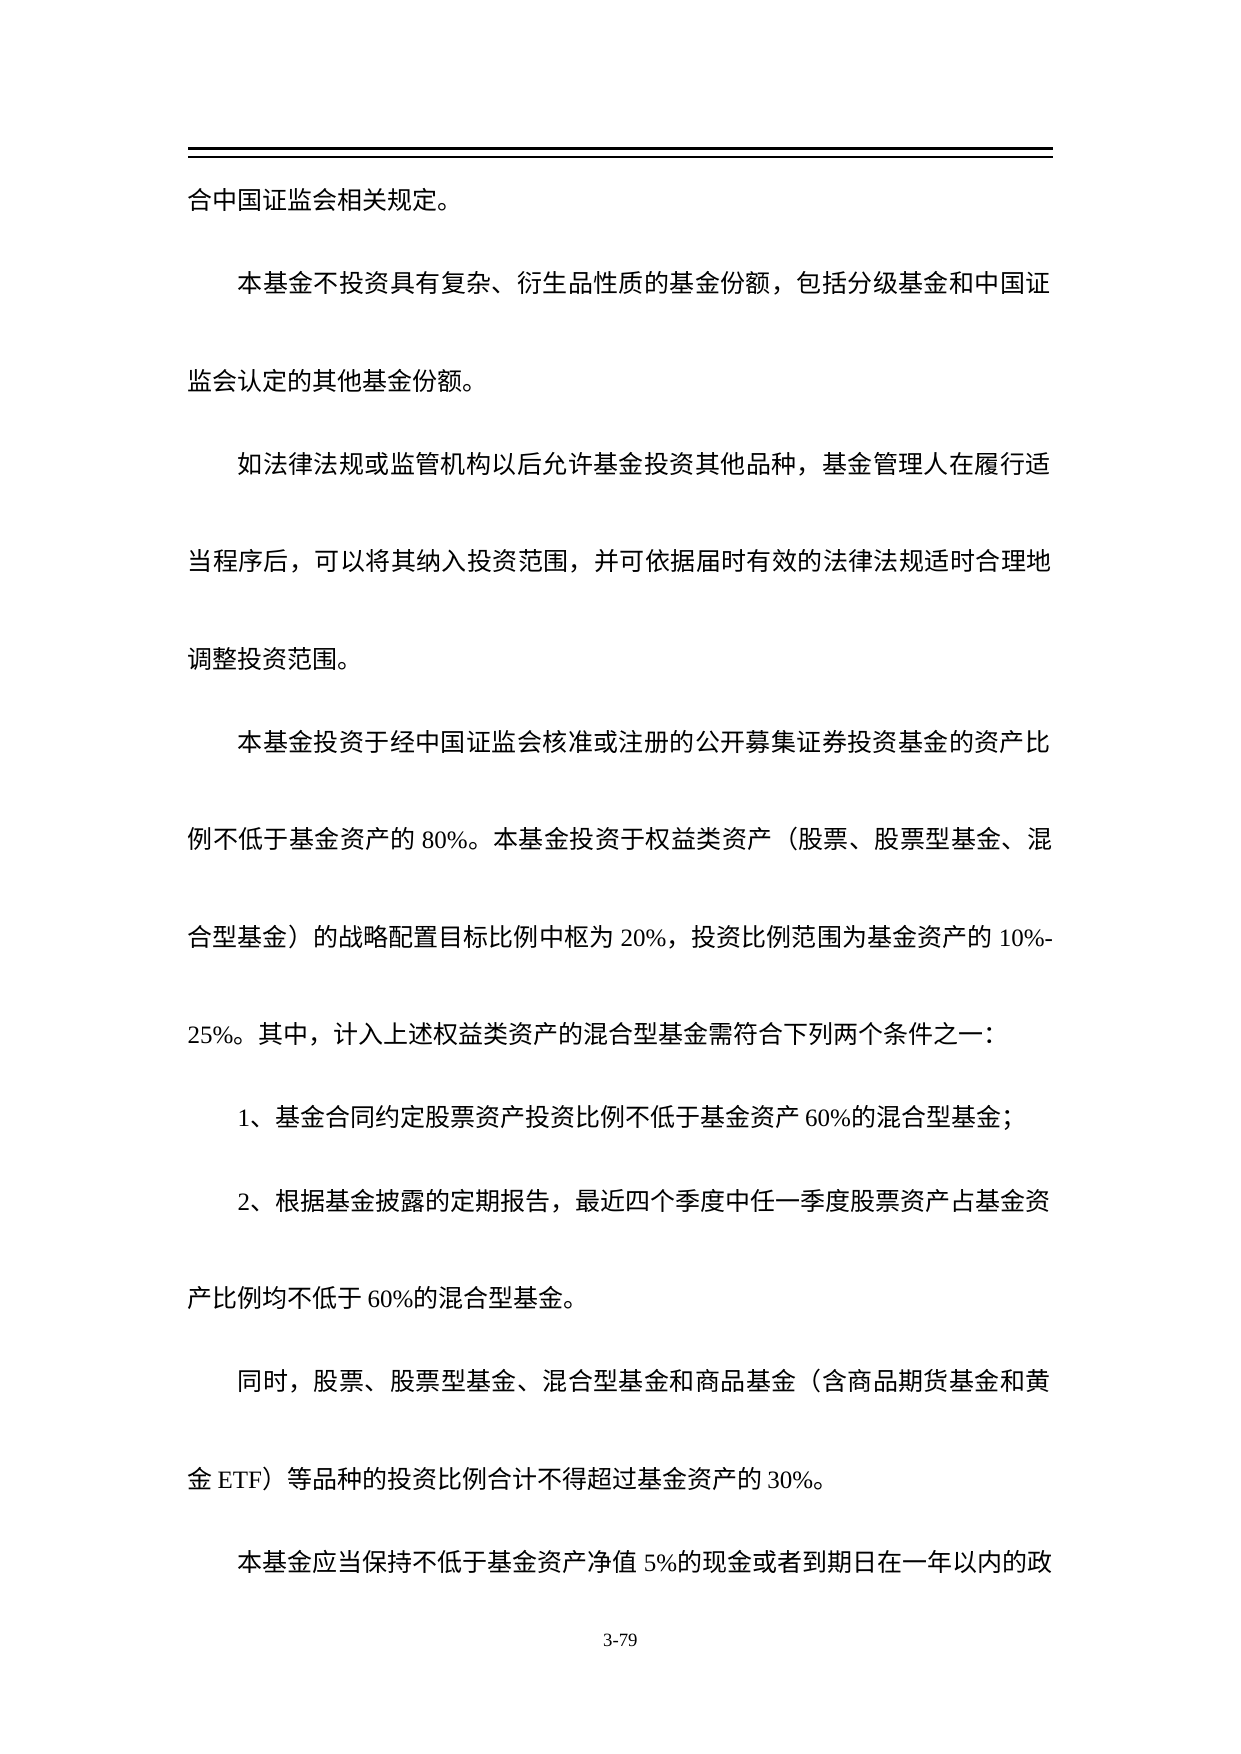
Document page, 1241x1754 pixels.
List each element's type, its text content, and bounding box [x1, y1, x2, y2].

text 1、基金合同约定股票资产投资比例不低于基金资产60%的混合型基金； [187, 1083, 1053, 1148]
text 本基金投资于经中国证监会核准或注册的公开募集证券投资基金的资产比例不低于基金资产的80%。本基金投资于权益类资产（股票、股票型基金、混合型基金）的战略配置目标比例中枢为20%，投资比例范围为基金资产的10%-25%。其中，计入上述权益类资产的混合型基金需符合下列两个条件之一： [187, 708, 1053, 1065]
text 2、根据基金披露的定期报告，最近四个季度中任一季度股票资产占基金资产比例均不低于60%的混合型基金。 [187, 1167, 1053, 1329]
text 如法律法规或监管机构以后允许基金投资其他品种，基金管理人在履行适当程序后，可以将其纳入投资范围，并可依据届时有效的法律法规适时合理地调整投资范围。 [187, 430, 1053, 690]
text 本基金不投资具有复杂、衍生品性质的基金份额，包括分级基金和中国证监会认定的其他基金份额。 [187, 249, 1053, 412]
text 同时，股票、股票型基金、混合型基金和商品基金（含商品期货基金和黄金ETF）等品种的投资比例合计不得超过基金资产的30%。 [187, 1347, 1053, 1510]
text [187, 166, 1053, 231]
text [187, 1528, 1053, 1593]
